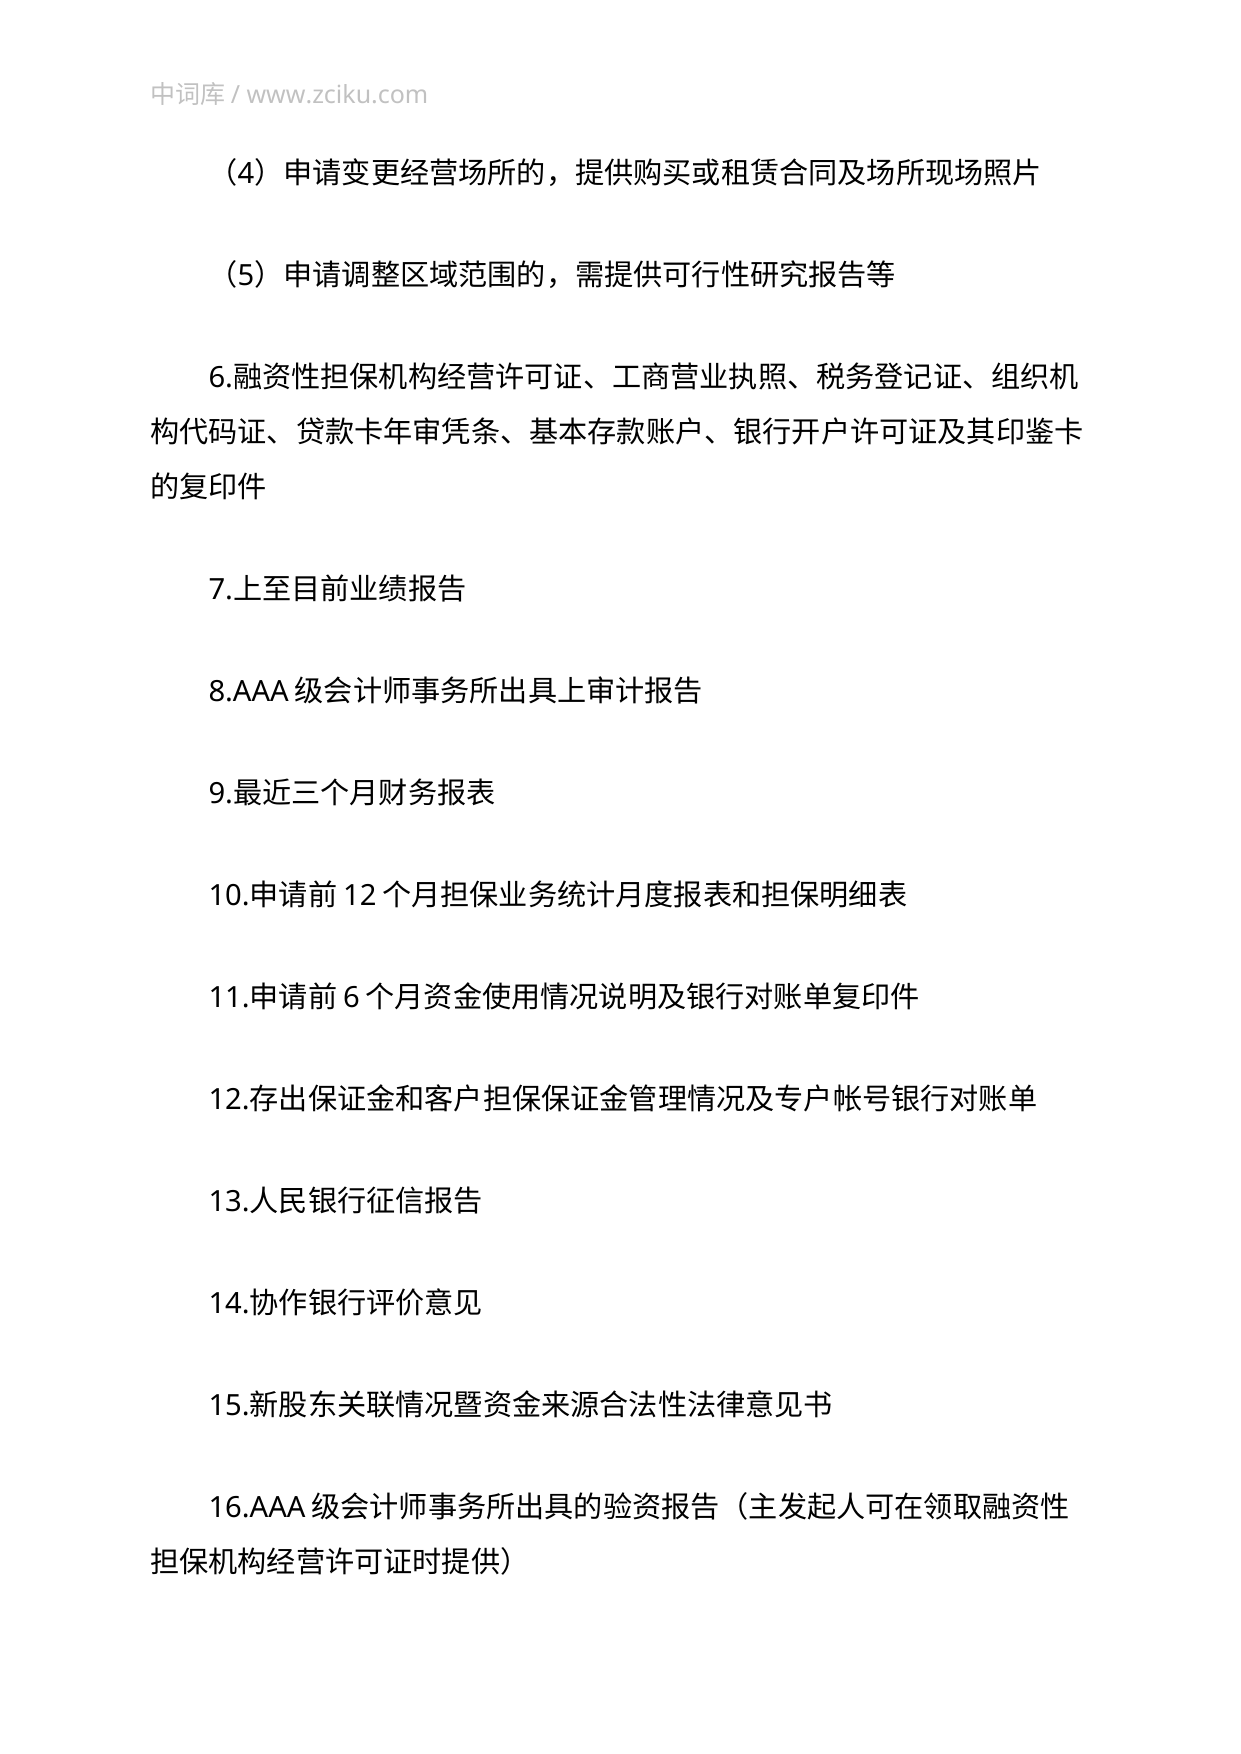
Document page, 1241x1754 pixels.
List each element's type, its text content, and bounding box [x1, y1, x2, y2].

text （5）申请调整区域范围的，需提供可行性研究报告等 [150, 252, 1090, 294]
text 9.最近三个月财务报表 [150, 769, 1090, 812]
text （4）申请变更经营场所的，提供购买或租赁合同及场所现场照片 [150, 150, 1090, 192]
text 13.人民银行征信报告 [150, 1177, 1090, 1220]
text 10.申请前12个月担保业务统计月度报表和担保明细表 [150, 872, 1090, 914]
text 11.申请前6个月资金使用情况说明及银行对账单复印件 [150, 973, 1090, 1016]
text 7.上至目前业绩报告 [150, 566, 1090, 608]
text 14.协作银行评价意见 [150, 1279, 1090, 1322]
text 16.AAA级会计师事务所出具的验资报告（主发起人可在领取融资性担保机构经营许可证时提供） [150, 1483, 1090, 1581]
text 8.AAA级会计师事务所出具上审计报告 [150, 668, 1090, 710]
text 6.融资性担保机构经营许可证、工商营业执照、税务登记证、组织机构代码证、贷款卡年审凭条、基本存款账户、银行开户许可证及其印鉴卡的复印件 [150, 354, 1090, 506]
text 15.新股东关联情况暨资金来源合法性法律意见书 [150, 1381, 1090, 1424]
text 12.存出保证金和客户担保保证金管理情况及专户帐号银行对账单 [150, 1076, 1090, 1118]
